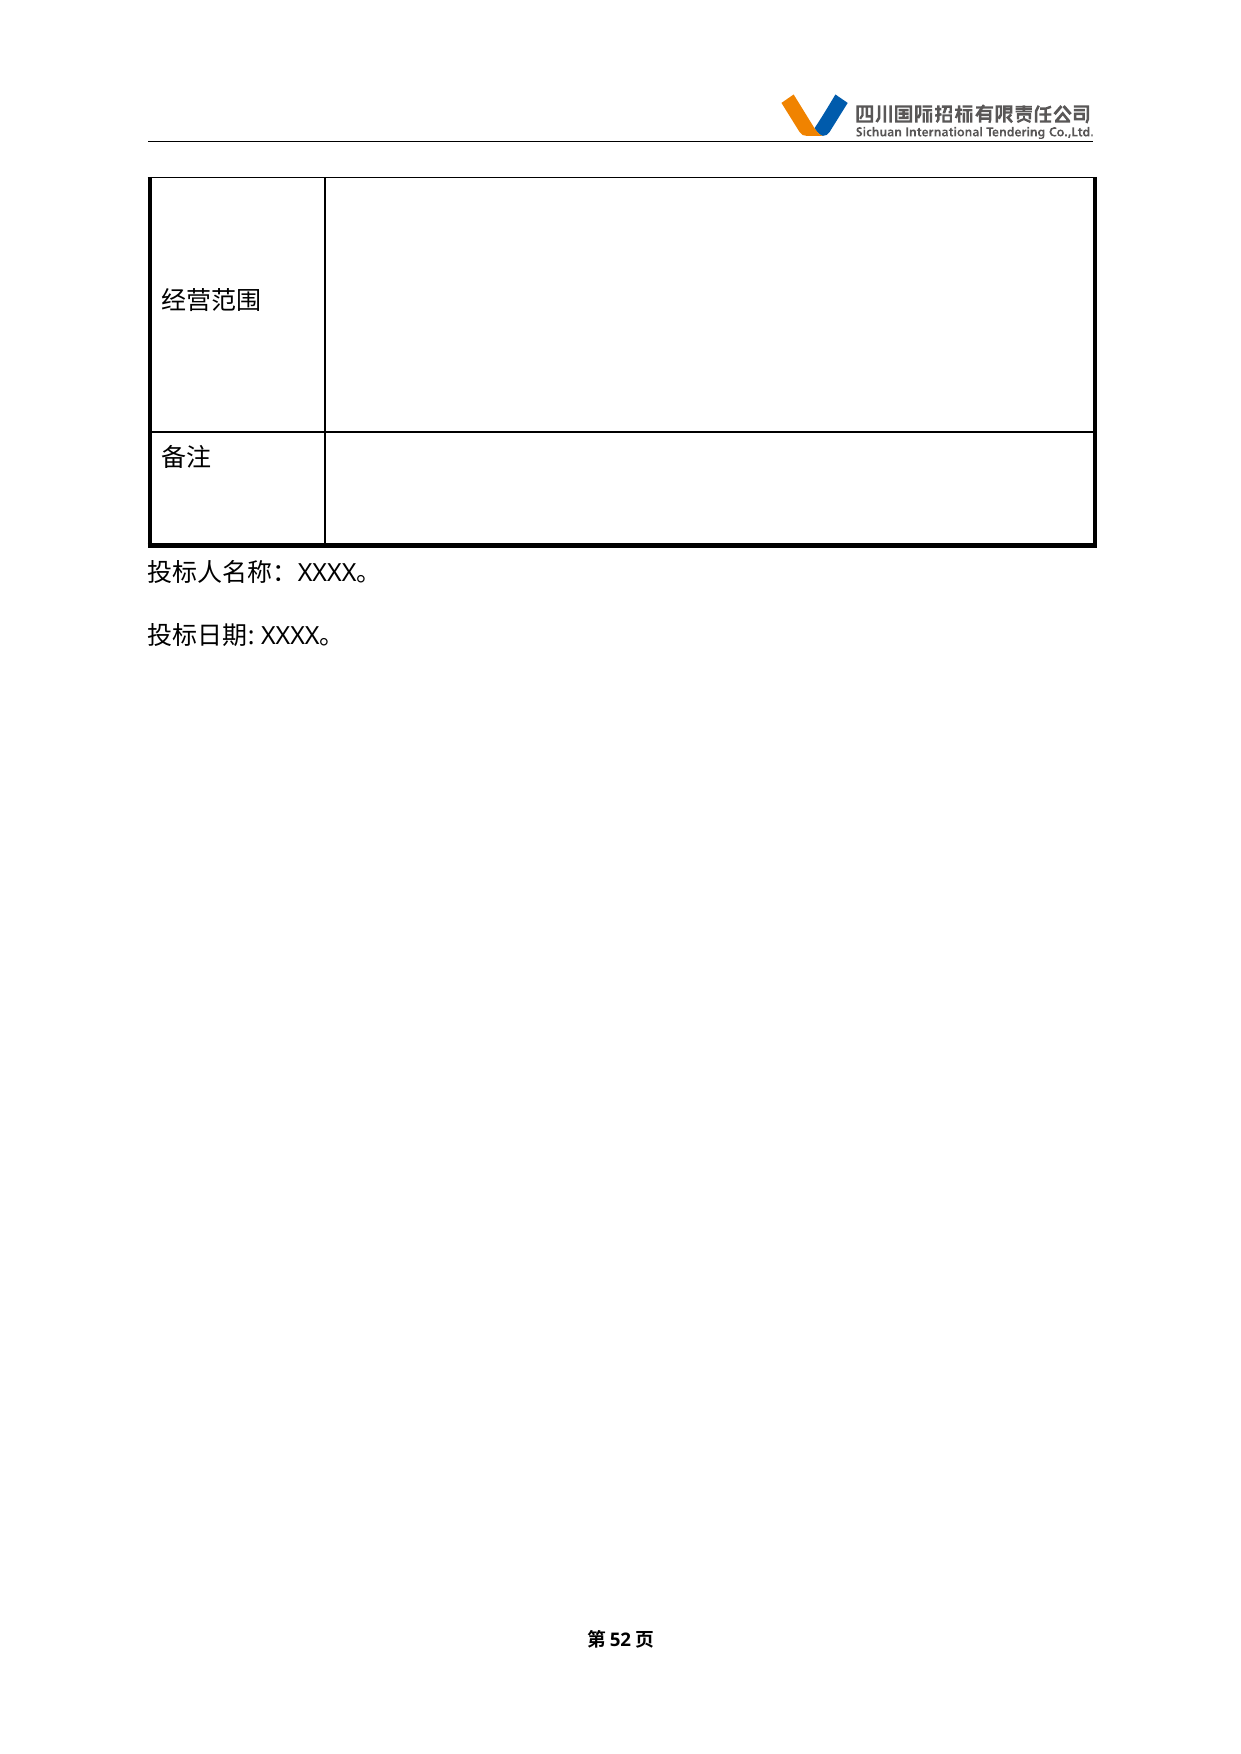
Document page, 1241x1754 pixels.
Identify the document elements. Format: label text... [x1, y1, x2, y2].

table_cell 备注 [152, 433, 324, 543]
text 投标日期: XXXX。 [148, 611, 1093, 657]
table_cell [326, 178, 1093, 431]
table_cell [326, 433, 1093, 543]
text 投标人名称：XXXX。 [148, 548, 1093, 593]
table_cell 经营范围 [152, 178, 324, 431]
